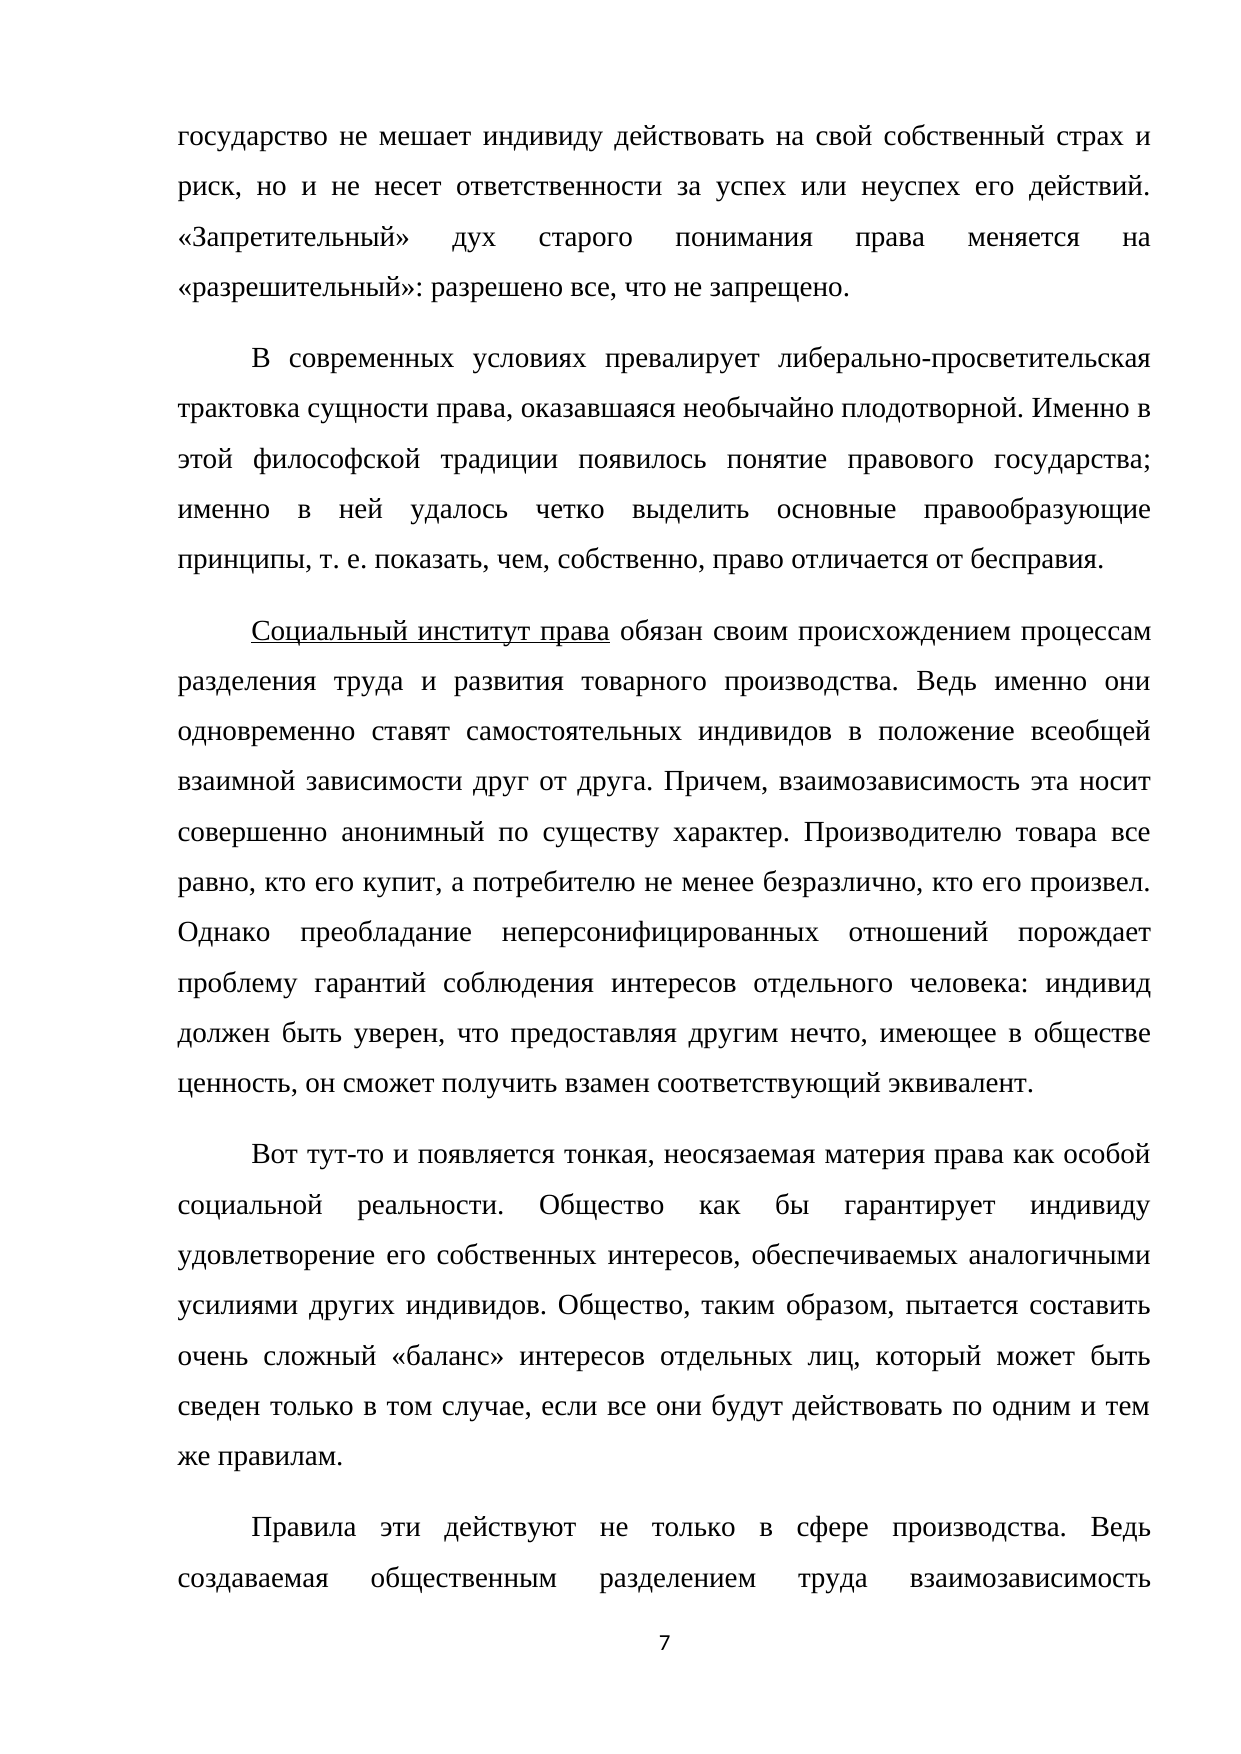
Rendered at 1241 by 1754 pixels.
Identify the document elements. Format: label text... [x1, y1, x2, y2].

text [177, 1509, 1152, 1593]
text В современных условиях превалирует либерально-просветительская трактовка сущности права, оказавшаяся необычайно плодотворной. Именно в этой философской традиции появилось понятие правового государства; именно в ней удалось четко выделить основные правообразующие принципы, т. е. показать, чем, собственно, право отличается от бесправия. [177, 340, 1152, 575]
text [177, 118, 1152, 303]
text Социальный институт права обязан своим происхождением процессам разделения труда и развития товарного производства. Ведь именно они одновременно ставят самостоятельных индивидов в положение всеобщей взаимной зависимости друг от друга. Причем, взаимозависимость эта носит совершенно анонимный по существу характер. Производителю товара все равно, кто его купит, а потребителю не менее безразлично, кто его произвел. Однако преобладание неперсонифицированных отношений порождает проблему гарантий соблюдения интересов отдельного человека: индивид должен быть уверен, что предоставляя другим нечто, имеющее в обществе ценность, он сможет получить взамен соответствующий эквивалент. [177, 613, 1152, 1099]
text Вот тут-то и появляется тонкая, неосязаемая материя права как особой социальной реальности. Общество как бы гарантирует индивиду удовлетворение его собственных интересов, обеспечиваемых аналогичными усилиями других индивидов. Общество, таким образом, пытается составить очень сложный «баланс» интересов отдельных лиц, который может быть сведен только в том случае, если все они будут действовать по одним и тем же правилам. [177, 1137, 1152, 1472]
